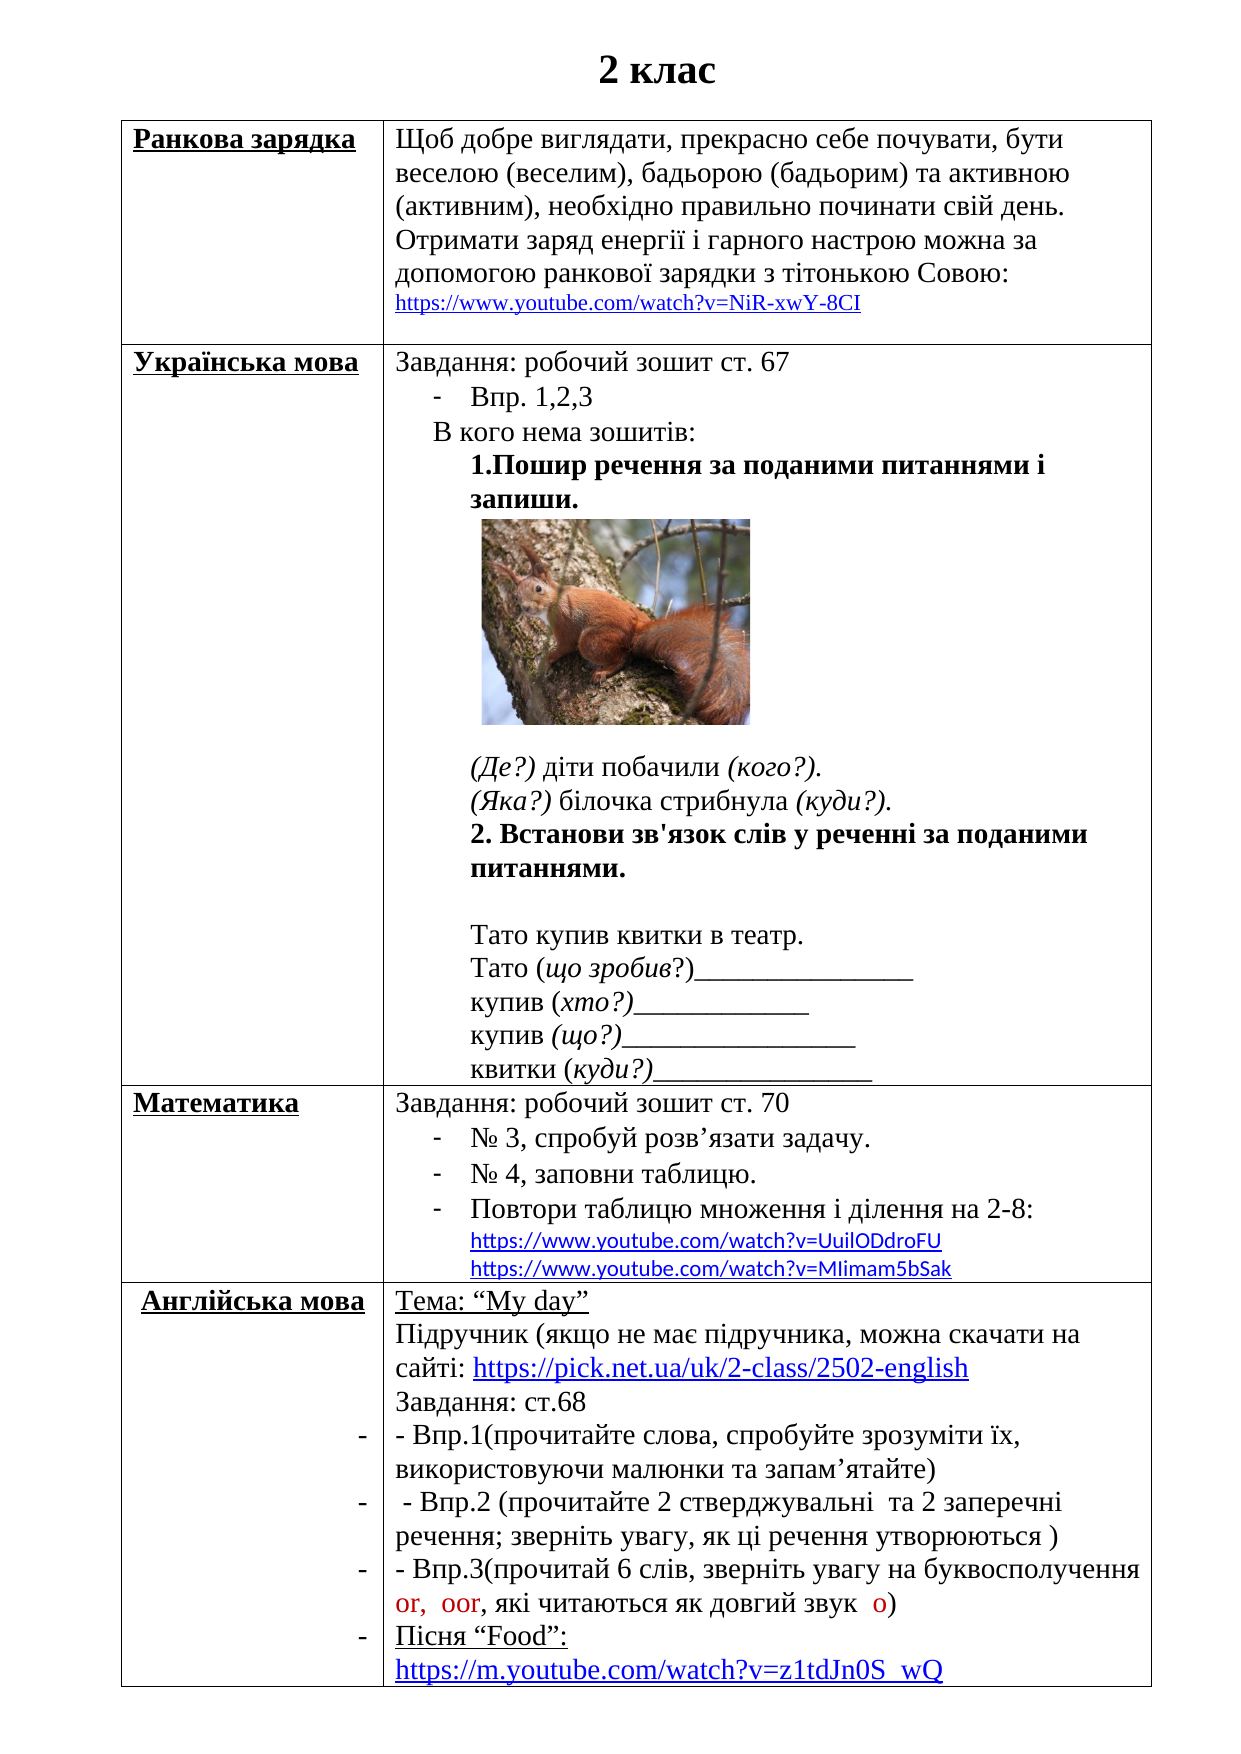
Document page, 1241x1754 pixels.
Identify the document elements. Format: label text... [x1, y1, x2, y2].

picture [481, 519, 751, 725]
table_cell Українська мова [122, 345, 383, 1084]
text 2 клас [133, 44, 1181, 92]
table_cell Тема: “My day” Підручник (якщо не має підручника, можна скачати на сайті: https://pick.net.ua/uk/2-class/2502-english Завдання: ст.68 - Впр.1(прочитайте слова, спробуйте зрозуміти їх, використовуючи малюнки та запам’ятайте) - Впр.2 (прочитайте 2 стверджувальні та 2 заперечні речення; зверніть увагу, як ці речення утворюються ) - Впр.3(прочитай 6 слів, зверніть увагу на буквосполучення or, oor, які читаються як довгий звук о) Пісня “Food”: https://m.youtube.com/watch?v=z1tdJn0S_wQ [384, 1283, 1151, 1686]
table_cell Завдання: робочий зошит ст. 70 № 3, спробуй розв’язати задачу. № 4, заповни таблицю. Повтори таблицю множення і ділення на 2-8: https://www.youtube.com/watch?v=UuilODdroFU https://www.youtube.com/watch?v=MIimam5bSak [384, 1086, 1151, 1282]
table_cell Математика [122, 1086, 383, 1282]
table_header Ранкова зарядка [122, 121, 383, 343]
table_cell Англійська мова [122, 1283, 383, 1686]
table_cell Завдання: робочий зошит ст. 67 Впр. 1,2,3 В кого нема зошитів: 1.Пошир речення за поданими питаннями і запиши. (Де?) діти побачили (кого?). (Яка?) білочка стрибнула (куди?). 2. Встанови зв'язок слів у реченні за поданими питаннями. Тато купив квитки в театр. Тато (що зробив?)_______________ купив (хто?)____________ купив (що?)________________ квитки (куди?)_______________ [384, 345, 1151, 1084]
table_header Щоб добре виглядати, прекрасно себе почувати, бути веселою (веселим), бадьорою (бадьорим) та активною (активним), необхідно правильно починати свій день. Отримати заряд енергії і гарного настрою можна за допомогою ранкової зарядки з тітонькою Совою: https://www.youtube.com/watch?v=NiR-xwY-8CI [384, 121, 1151, 343]
